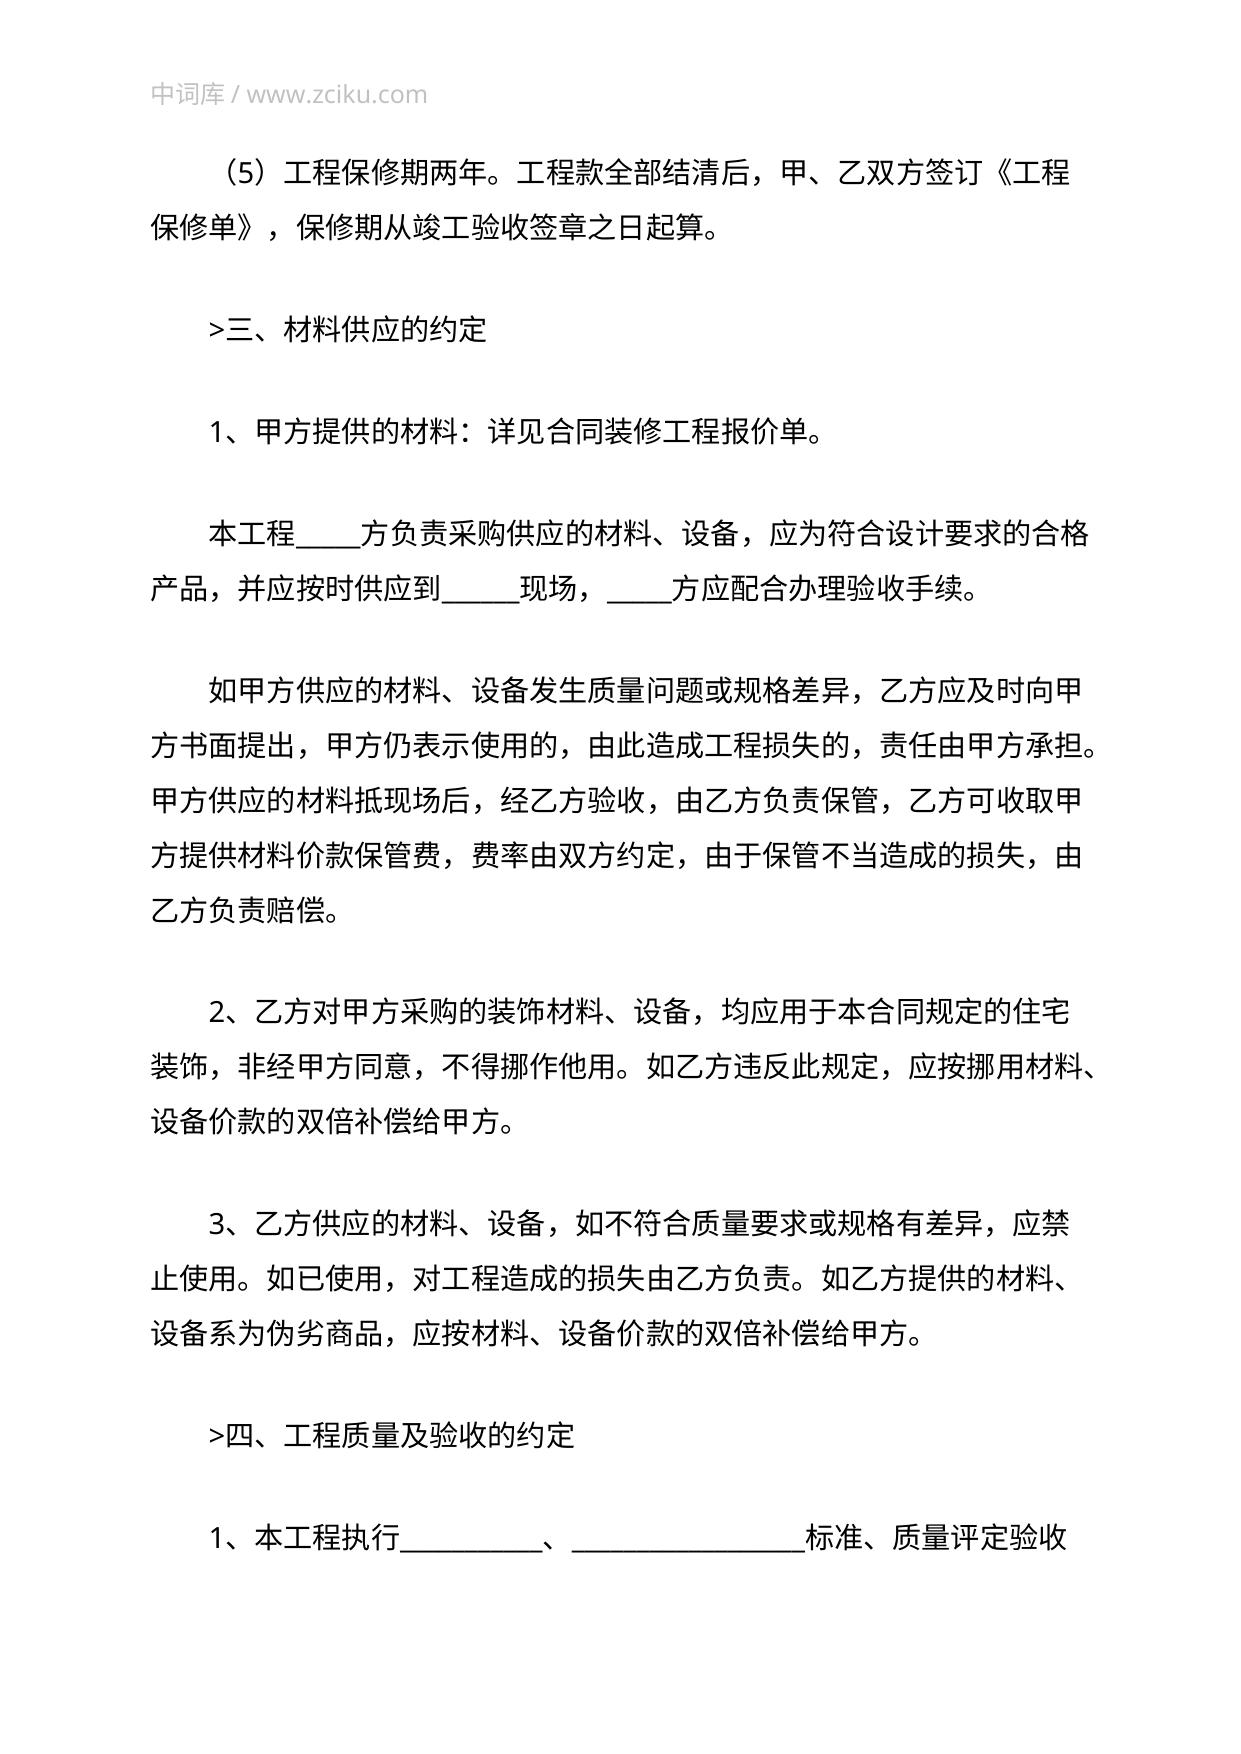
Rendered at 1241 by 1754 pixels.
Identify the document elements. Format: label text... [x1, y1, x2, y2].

text 3、乙方供应的材料、设备，如不符合质量要求或规格有差异，应禁止使用。如已使用，对工程造成的损失由乙方负责。如乙方提供的材料、设备系为伪劣商品，应按材料、设备价款的双倍补偿给甲方。 [150, 1201, 1090, 1353]
text 1、甲方提供的材料：详见合同装修工程报价单。 [150, 409, 1090, 451]
text （5）工程保修期两年。工程款全部结清后，甲、乙双方签订《工程保修单》，保修期从竣工验收签章之日起算。 [150, 150, 1090, 247]
text >三、材料供应的约定 [150, 307, 1090, 349]
text 2、乙方对甲方采购的装饰材料、设备，均应用于本合同规定的住宅装饰，非经甲方同意，不得挪作他用。如乙方违反此规定，应按挪用材料、设备价款的双倍补偿给甲方。 [150, 989, 1090, 1141]
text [150, 1514, 1090, 1557]
text >四、工程质量及验收的约定 [150, 1412, 1090, 1455]
text 如甲方供应的材料、设备发生质量问题或规格差异，乙方应及时向甲方书面提出，甲方仍表示使用的，由此造成工程损失的，责任由甲方承担。甲方供应的材料抵现场后，经乙方验收，由乙方负责保管，乙方可收取甲方提供材料价款保管费，费率由双方约定，由于保管不当造成的损失，由乙方负责赔偿。 [150, 668, 1090, 929]
text 本工程_____方负责采购供应的材料、设备，应为符合设计要求的合格产品，并应按时供应到______现场，_____方应配合办理验收手续。 [150, 511, 1090, 608]
